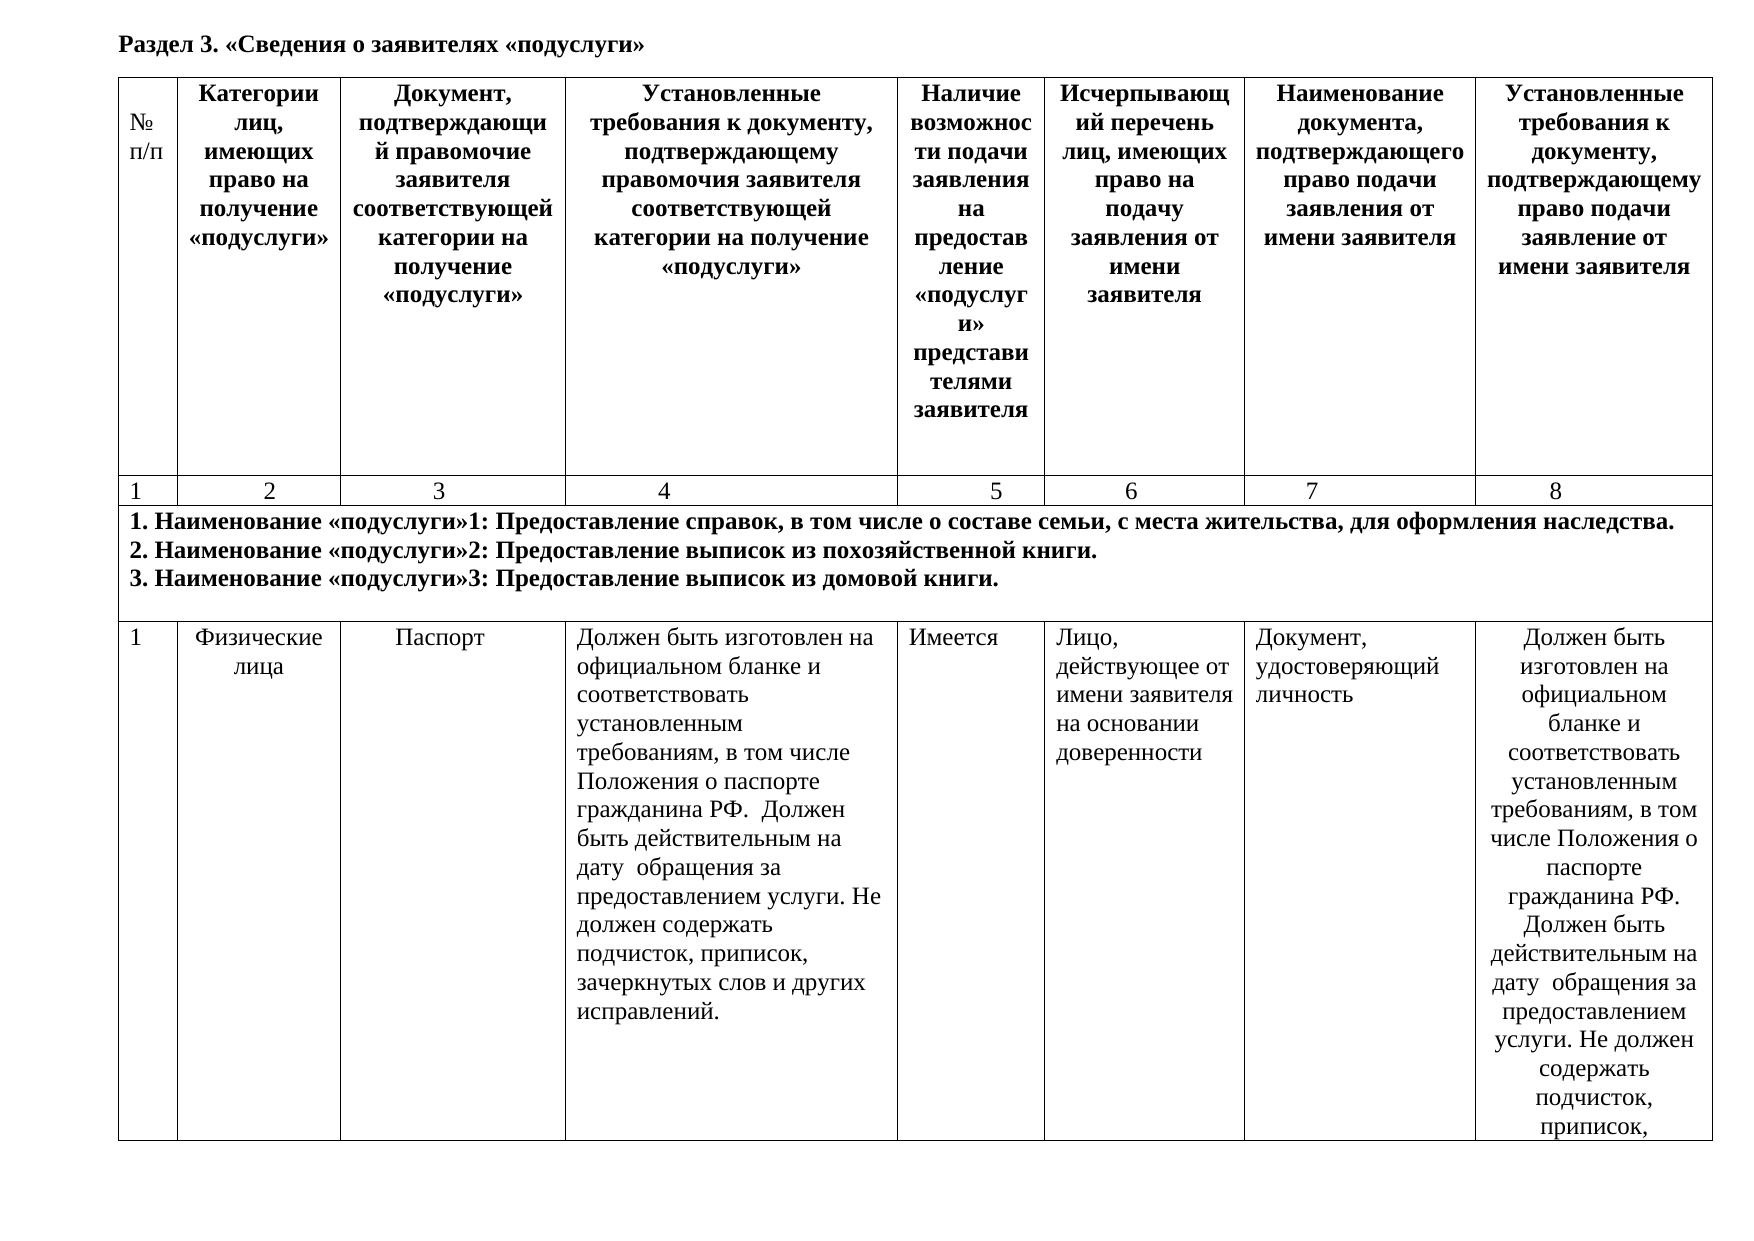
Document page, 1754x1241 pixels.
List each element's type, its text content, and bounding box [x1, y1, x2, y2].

text Раздел 3. «Сведения о заявителях «подуслуги» [118, 29, 1636, 58]
table_header Установленные требования к документу, подтверждающему право подачи заявление от имени заявителя [1476, 78, 1712, 475]
table_cell 2 [178, 476, 340, 505]
table_cell 6 [1045, 476, 1244, 505]
table_cell 8 [1476, 476, 1712, 505]
table_cell 1. Наименование «подуслуги»1: Предоставление справок, в том числе о составе семьи, с места жительства, для оформления наследства. 2. Наименование «подуслуги»2: Предоставление выписок из похозяйственной книги. 3. Наименование «подуслуги»3: Предоставление выписок из домовой книги. [119, 506, 1712, 621]
table_cell Физические лица [178, 622, 340, 1139]
table_header Наличие возможности подачи заявления на предоставление «подуслуги» представителями заявителя [898, 78, 1044, 475]
table_cell 1 [119, 622, 177, 1139]
table_cell 5 [898, 476, 1044, 505]
table_cell Имеется [898, 622, 1044, 1139]
table_header № п/п [119, 78, 177, 475]
table_cell 4 [566, 476, 897, 505]
table_header Категории лиц, имеющих право на получение «подуслуги» [178, 78, 340, 475]
table_cell 3 [341, 476, 565, 505]
table_cell Паспорт [341, 622, 565, 1139]
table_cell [1476, 622, 1712, 1139]
table_header Наименование документа, подтверждающего право подачи заявления от имени заявителя [1245, 78, 1475, 475]
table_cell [1045, 622, 1244, 1139]
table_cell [1245, 622, 1475, 1139]
table_header Документ, подтверждающий правомочие заявителя соответствующей категории на получение «подуслуги» [341, 78, 565, 475]
table_header Установленные требования к документу, подтверждающему правомочия заявителя соответствующей категории на получение «подуслуги» [566, 78, 897, 475]
table_cell 7 [1245, 476, 1475, 505]
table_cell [566, 622, 897, 1139]
table_header Исчерпывающий перечень лиц, имеющих право на подачу заявления от имени заявителя [1045, 78, 1244, 475]
table_cell 1 [119, 476, 177, 505]
